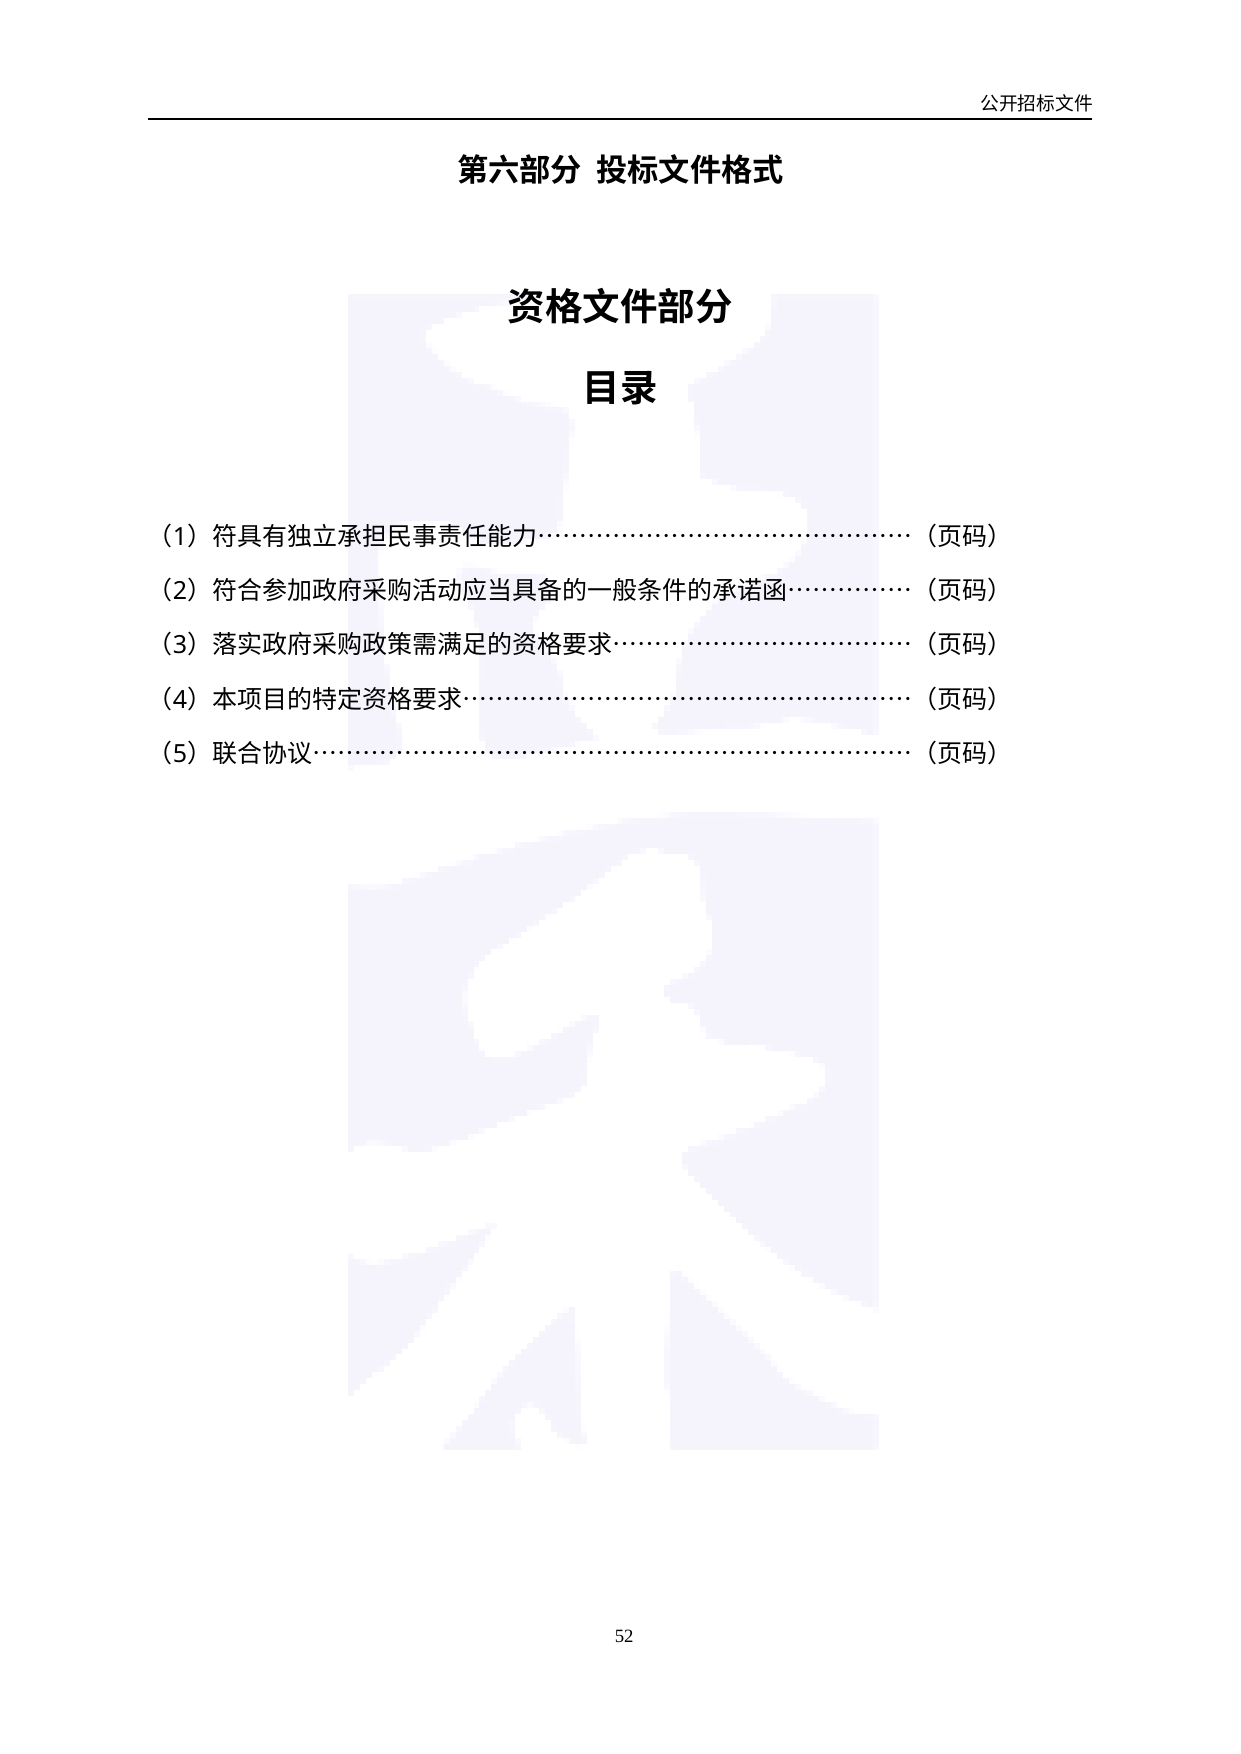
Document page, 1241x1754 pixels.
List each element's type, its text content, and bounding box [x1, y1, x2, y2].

text 第六部分 投标文件格式 [148, 145, 1092, 191]
text 目录 [148, 358, 1092, 412]
list 符具有独立承担民事责任能力………………………………………（页码） [148, 516, 1092, 552]
list 落实政府采购政策需满足的资格要求………………………………（页码） [148, 625, 1092, 661]
text 资格文件部分 [148, 277, 1092, 331]
list 符合参加政府采购活动应当具备的一般条件的承诺函……………（页码） [148, 570, 1092, 607]
list 本项目的特定资格要求………………………………………………（页码） [148, 679, 1092, 715]
list 联合协议………………………………………………………………（页码） [148, 733, 1092, 770]
